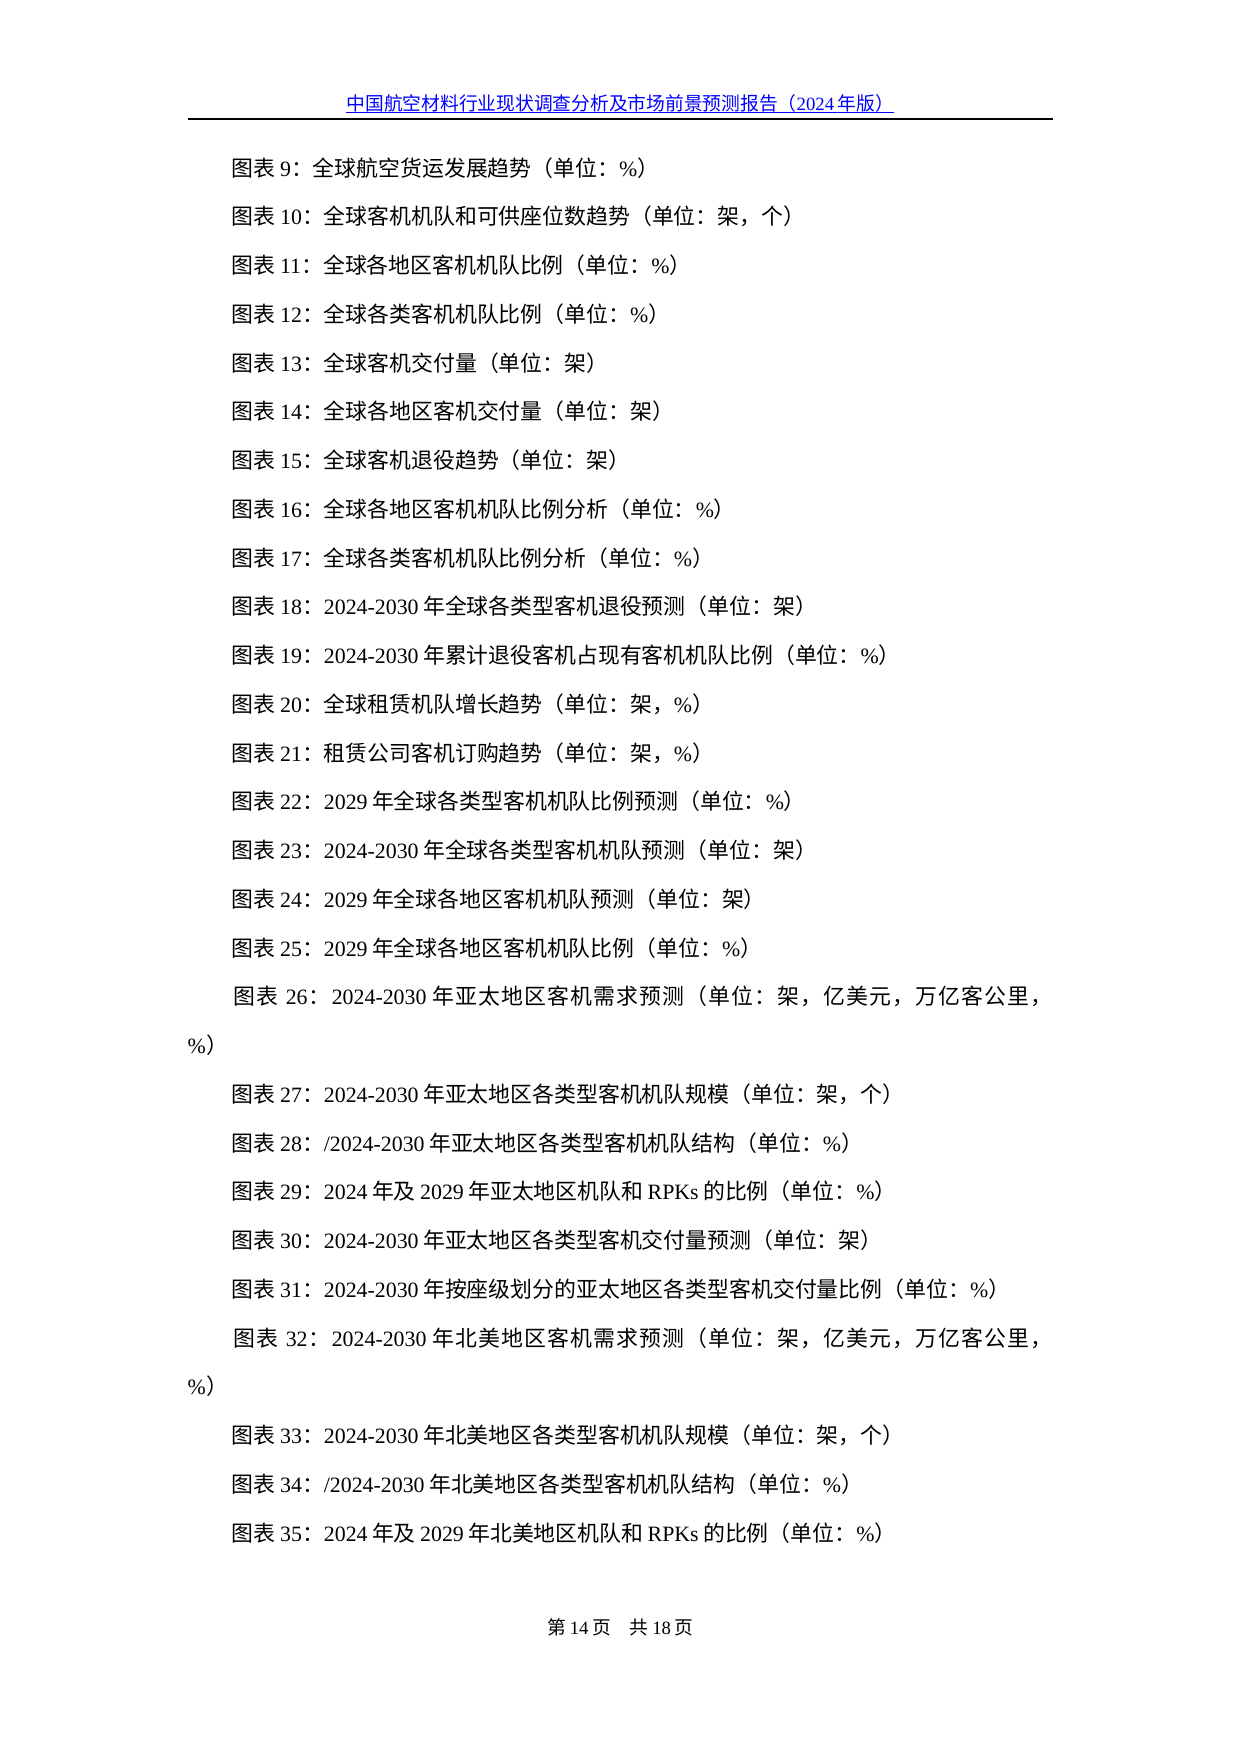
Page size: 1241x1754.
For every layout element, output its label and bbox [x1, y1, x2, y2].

text [187, 150, 1053, 1548]
